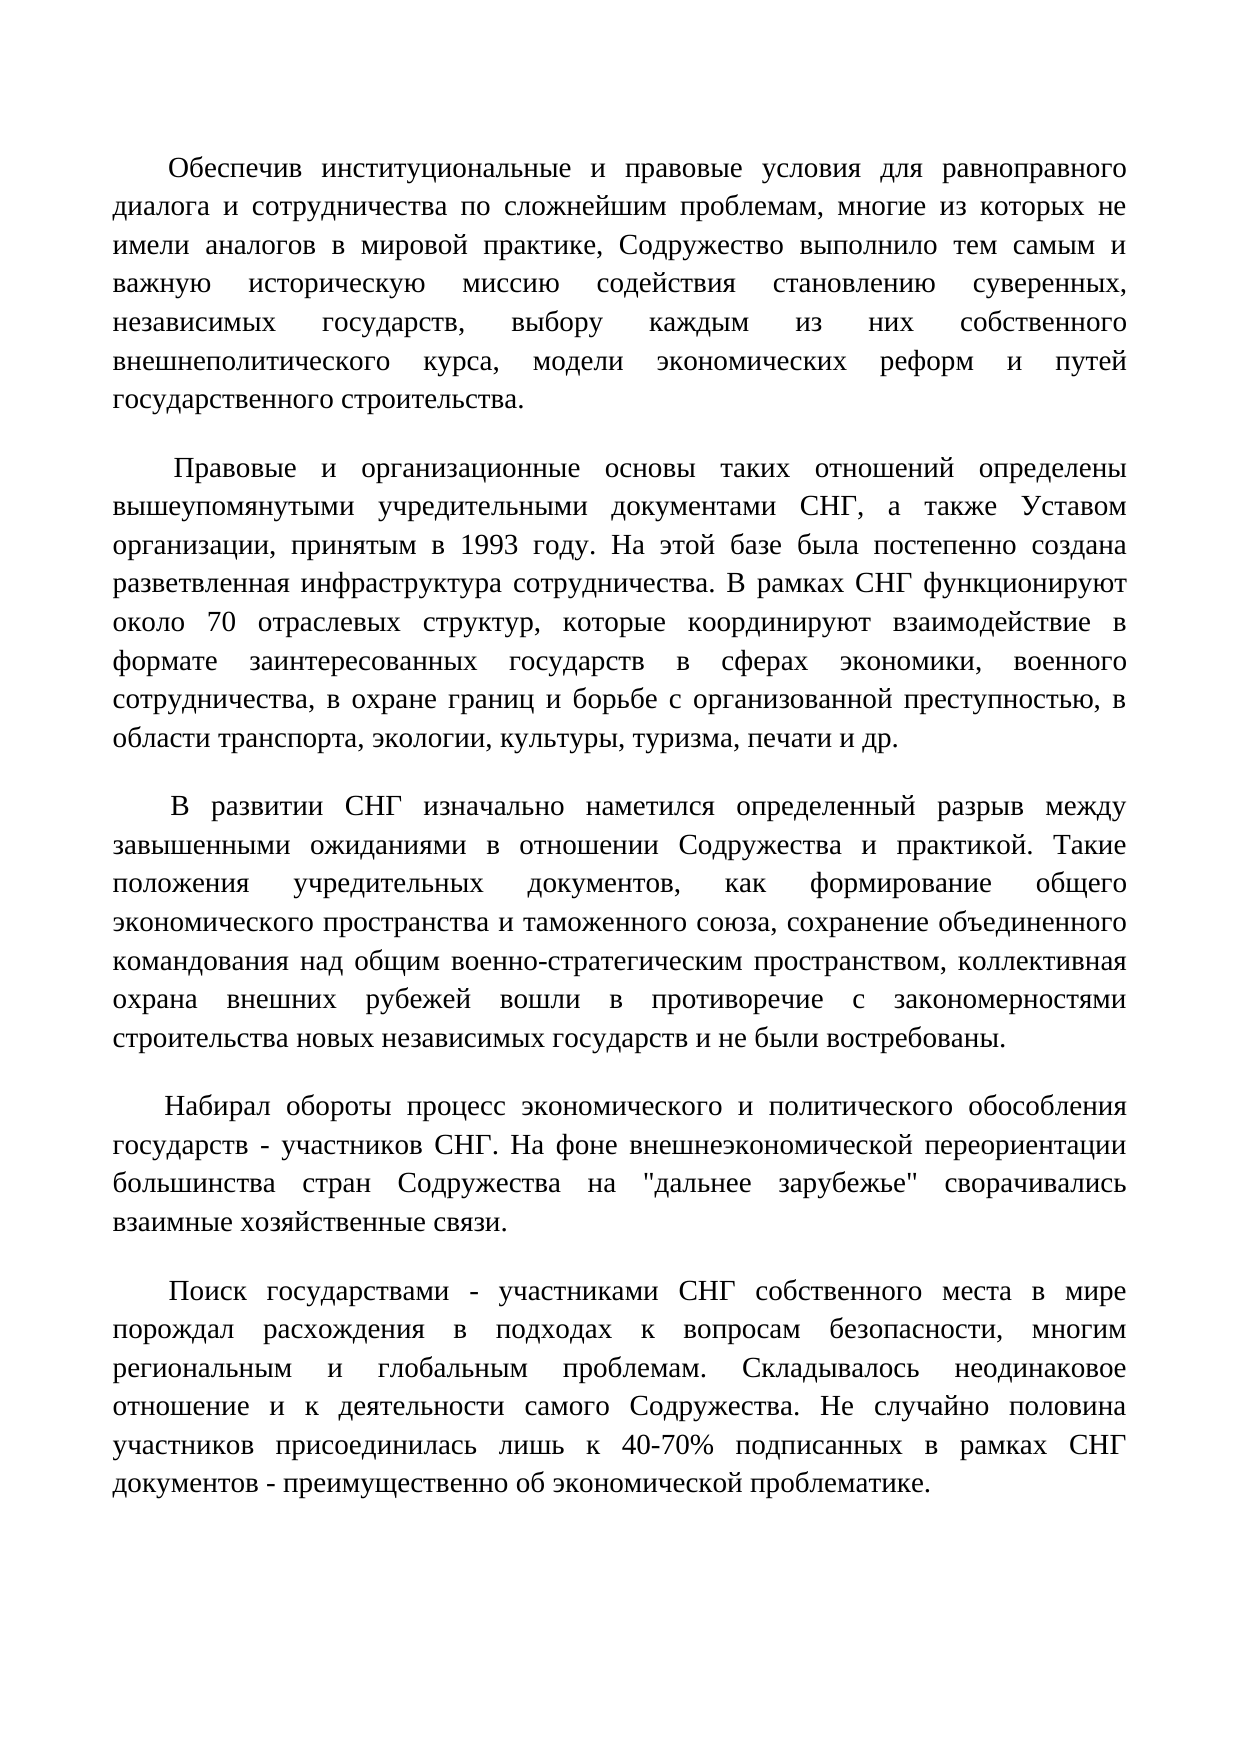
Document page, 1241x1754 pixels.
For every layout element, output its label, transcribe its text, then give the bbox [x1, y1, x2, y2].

text Правовые и организационные основы таких отношений определены вышеупомянутыми учредительными документами СНГ, а также Уставом организации, принятым в 1993 году. На этой базе была постепенно создана разветвленная инфраструктура сотрудничества. В рамках СНГ функционируют около 70 отраслевых структур, которые координируют взаимодействие в формате заинтересованных государств в сферах экономики, военного сотрудничества, в охране границ и борьбе с организованной преступностью, в области транспорта, экологии, культуры, туризма, печати и др. [112, 450, 1128, 753]
text Обеспечив институциональные и правовые условия для равноправного диалога и сотрудничества по сложнейшим проблемам, многие из которых не имели аналогов в мировой практике, Содружество выполнило тем самым и важную историческую миссию содействия становлению суверенных, независимых государств, выбору каждым из них собственного внешнеполитического курса, модели экономических реформ и путей государственного строительства. [112, 150, 1128, 415]
text Поиск государствами - участниками СНГ собственного места в мире порождал расхождения в подходах к вопросам безопасности, многим региональным и глобальным проблемам. Складывалось неодинаковое отношение и к деятельности самого Содружества. Не случайно половина участников присоединилась лишь к 40-70% подписанных в рамках СНГ документов - преимущественно об экономической проблематике. [112, 1273, 1128, 1499]
text Набирал обороты процесс экономического и политического обособления государств - участников СНГ. На фоне внешнеэкономической переориентации большинства стран Содружества на "дальнее зарубежье" сворачивались взаимные хозяйственные связи. [112, 1088, 1128, 1238]
text В развитии СНГ изначально наметился определенный разрыв между завышенными ожиданиями в отношении Содружества и практикой. Такие положения учредительных документов, как формирование общего экономического пространства и таможенного союза, сохранение объединенного командования над общим военно-стратегическим пространством, коллективная охрана внешних рубежей вошли в противоречие с закономерностями строительства новых независимых государств и не были востребованы. [112, 788, 1128, 1053]
